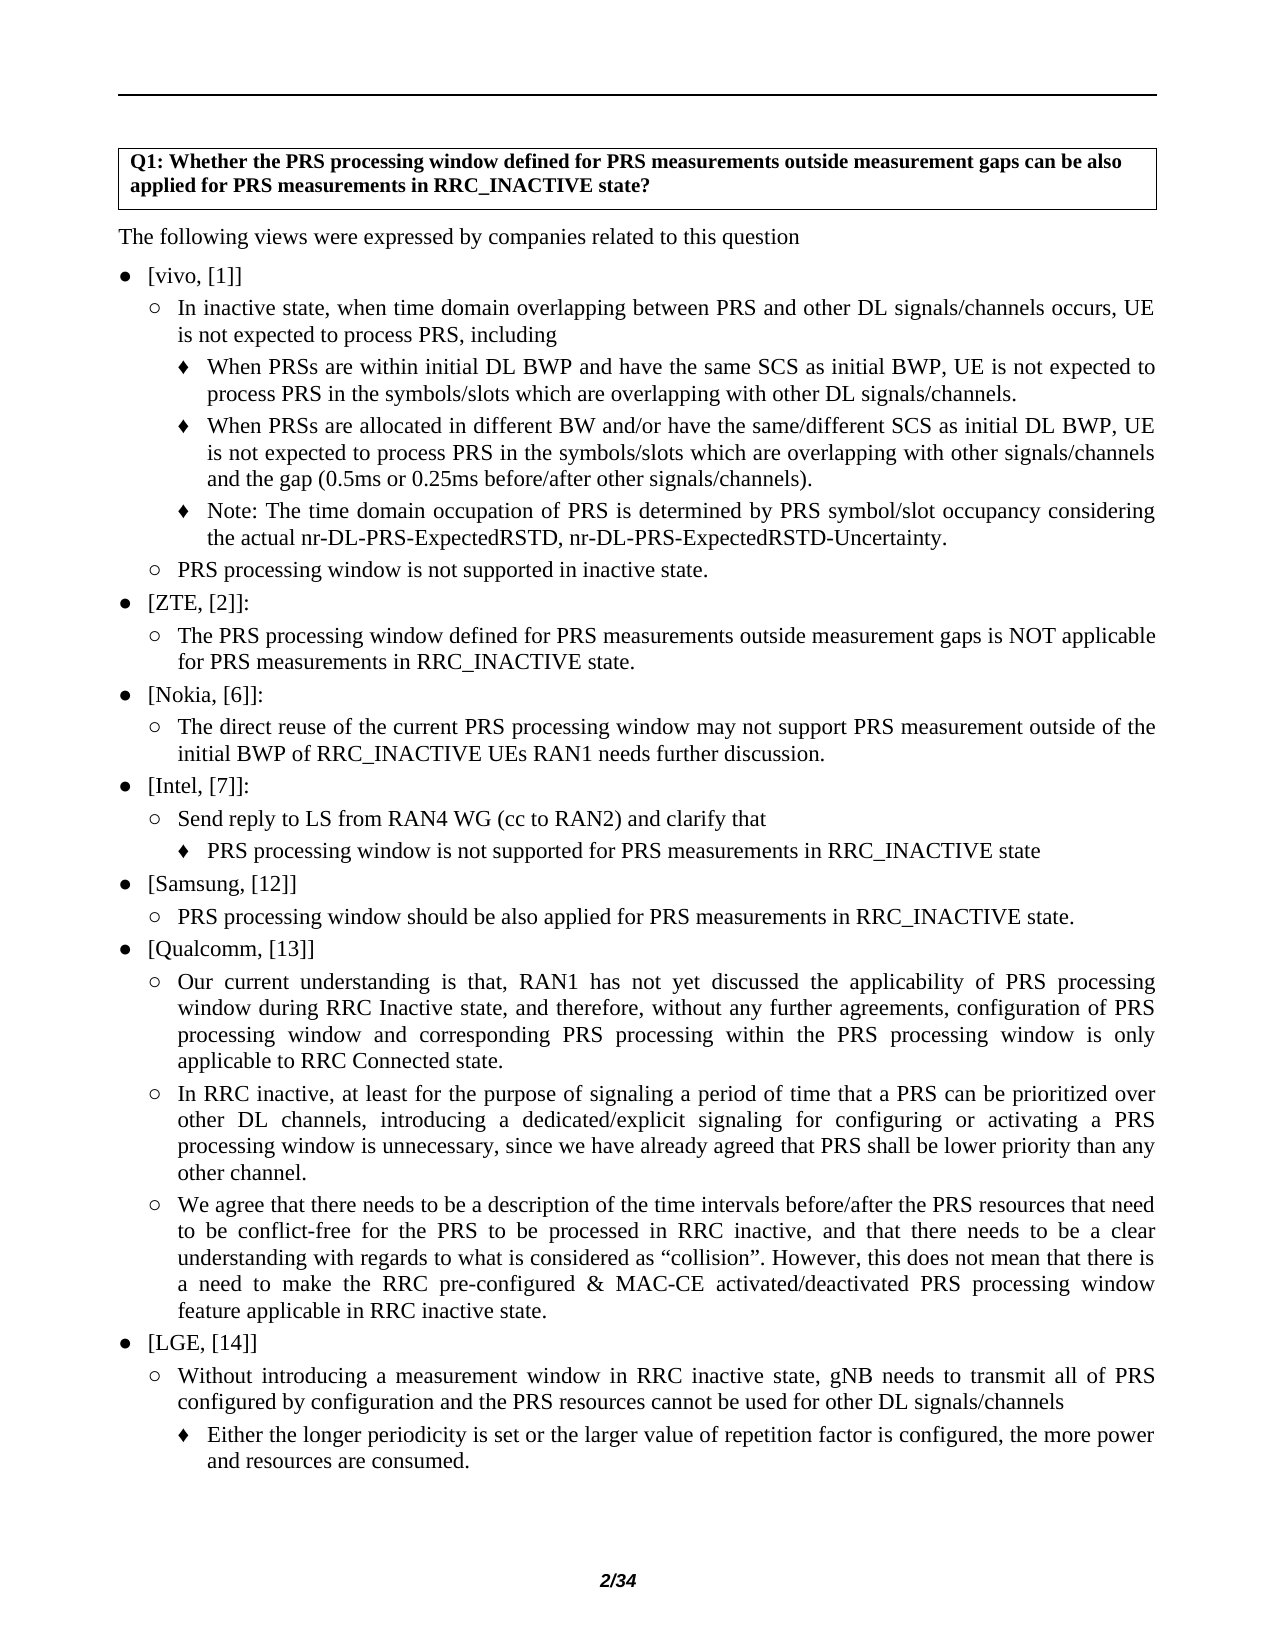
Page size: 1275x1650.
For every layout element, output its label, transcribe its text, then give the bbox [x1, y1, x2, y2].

list In inactive state, when time domain overlapping between PRS and other DL signals/channels occurs, UE is not expected to process PRS, including [148, 294, 1157, 347]
list Our current understanding is that, RAN1 has not yet discussed the applicability of PRS processing window during RRC Inactive state, and therefore, without any further agreements, configuration of PRS processing window and corresponding PRS processing within the PRS processing window is only applicable to RRC Connected state. [148, 968, 1157, 1073]
text The following views were expressed by companies related to this question [118, 223, 1157, 249]
list We agree that there needs to be a description of the time intervals before/after the PRS resources that need to be conflict-free for the PRS to be processed in RRC inactive, and that there needs to be a clear understanding with regards to what is considered as “collision”. However, this does not mean that there is a need to make the RRC pre-configured & MAC-CE activated/deactivated PRS processing window feature applicable in RRC inactive state. [148, 1191, 1157, 1323]
list The direct reuse of the current PRS processing window may not support PRS measurement outside of the initial BWP of RRC_INACTIVE UEs RAN1 needs further discussion. [148, 713, 1157, 766]
table_header Q1: Whether the PRS processing window defined for PRS measurements outside measurement gaps can be also applied for PRS measurements in RRC_INACTIVE state? [119, 149, 1156, 209]
text [Nokia, [6]]: [118, 681, 1157, 707]
list Note: The time domain occupation of PRS is determined by PRS symbol/slot occupancy considering the actual nr-DL-PRS-ExpectedRSTD, nr-DL-PRS-ExpectedRSTD-Uncertainty. [177, 498, 1157, 550]
text [Intel, [7]]: [118, 772, 1157, 799]
list PRS processing window is not supported in inactive state. [148, 557, 1157, 583]
list When PRSs are allocated in different BW and/or have the same/different SCS as initial DL BWP, UE is not expected to process PRS in the symbols/slots which are overlapping with other signals/channels and the gap (0.5ms or 0.25ms before/after other signals/channels). [177, 412, 1157, 491]
list In RRC inactive, at least for the purpose of signaling a period of time that a PRS can be prioritized over other DL channels, introducing a dedicated/explicit signaling for configuring or activating a PRS processing window is unnecessary, since we have already agreed that PRS shall be lower priority than any other channel. [148, 1079, 1157, 1185]
text [LGE, [14]] [118, 1329, 1157, 1356]
text [vivo, [1]] [118, 262, 1157, 288]
list Either the longer periodicity is set or the larger value of repetition factor is configured, the more power and resources are consumed. [177, 1421, 1157, 1473]
list Without introducing a measurement window in RRC inactive state, gNB needs to transmit all of PRS configured by configuration and the PRS resources cannot be used for other DL signals/channels [148, 1362, 1157, 1414]
list Send reply to LS from RAN4 WG (cc to RAN2) and clarify that [148, 805, 1157, 831]
list When PRSs are within initial DL BWP and have the same SCS as initial BWP, UE is not expected to process PRS in the symbols/slots which are overlapping with other DL signals/channels. [177, 353, 1157, 406]
list PRS processing window should be also applied for PRS measurements in RRC_INACTIVE state. [148, 903, 1157, 929]
text [Samsung, [12]] [118, 870, 1157, 896]
text [Qualcomm, [13]] [118, 935, 1157, 962]
text [ZTE, [2]]: [118, 589, 1157, 616]
list PRS processing window is not supported for PRS measurements in RRC_INACTIVE state [177, 837, 1157, 864]
list The PRS processing window defined for PRS measurements outside measurement gaps is NOT applicable for PRS measurements in RRC_INACTIVE state. [148, 622, 1157, 674]
